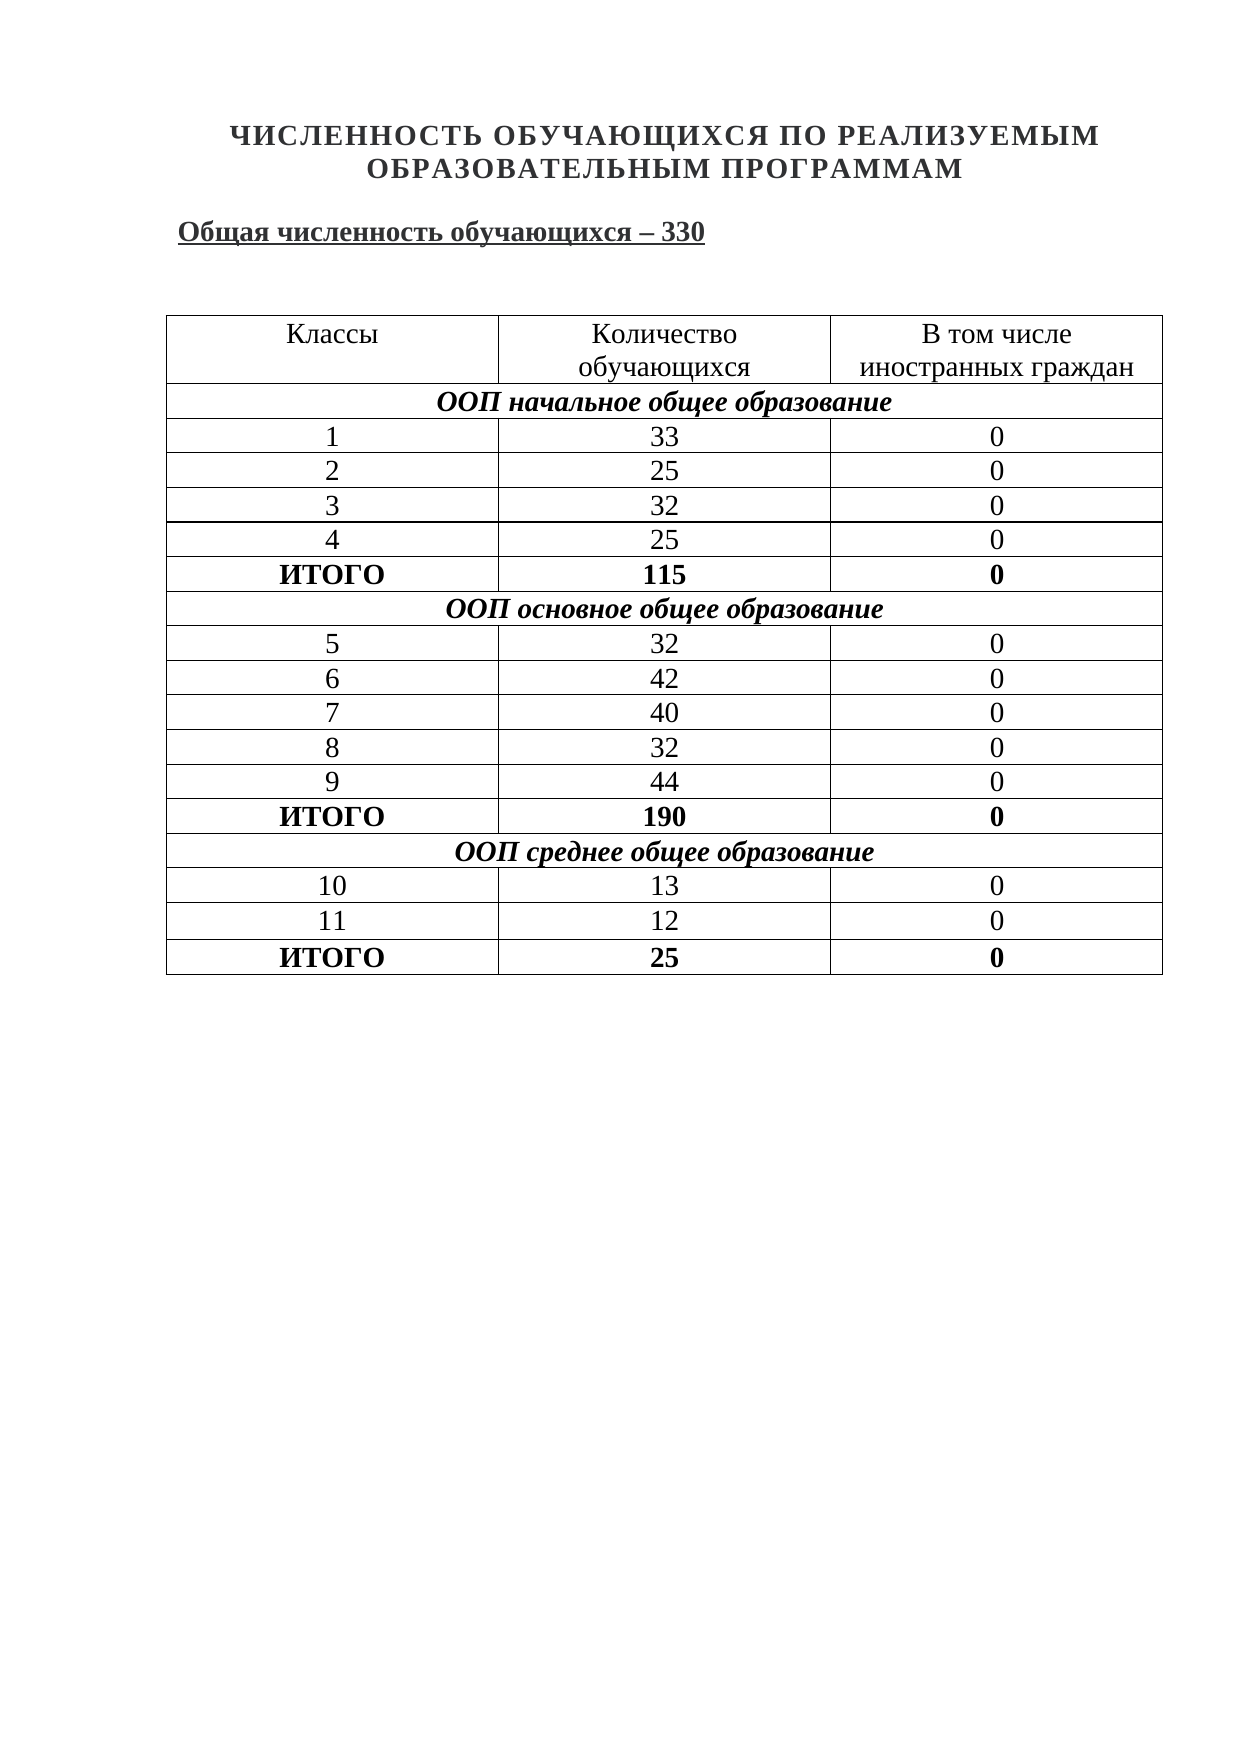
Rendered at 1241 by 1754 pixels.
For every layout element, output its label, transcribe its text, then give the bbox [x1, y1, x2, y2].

table_cell 10 [167, 868, 498, 902]
table_cell 0 [831, 453, 1162, 487]
table_cell 25 [499, 453, 830, 487]
table_cell ООП основное общее образование [167, 592, 1162, 625]
table_cell 32 [499, 488, 830, 521]
table_cell 33 [499, 419, 830, 452]
text ЧИСЛЕННОСТЬ ОБУЧАЮЩИХСЯ ПО РЕАЛИЗУЕМЫМ ОБРАЗОВАТЕЛЬНЫМ ПРОГРАММАМ [177, 118, 1152, 185]
table_cell 32 [499, 730, 830, 763]
table_cell 5 [167, 626, 498, 660]
table_cell 8 [167, 730, 498, 763]
table_cell 0 [831, 523, 1162, 556]
table_cell 25 [499, 940, 830, 974]
table_cell 0 [831, 903, 1162, 939]
table_cell 4 [167, 523, 498, 556]
table_cell ИТОГО [167, 799, 498, 833]
table_cell 42 [499, 661, 830, 694]
table_cell 12 [499, 903, 830, 939]
table_cell 0 [831, 661, 1162, 694]
table_cell 0 [831, 626, 1162, 660]
table_cell 40 [499, 695, 830, 729]
table_header В том числе иностранных граждан [831, 316, 1162, 383]
table_cell 3 [167, 488, 498, 521]
table_cell ООП начальное общее образование [167, 384, 1162, 418]
table_cell 0 [831, 730, 1162, 763]
text Общая численность обучающихся – 330 [177, 214, 1152, 248]
table_cell 0 [831, 868, 1162, 902]
table_cell 9 [167, 765, 498, 798]
table_cell 44 [499, 765, 830, 798]
table_cell 13 [499, 868, 830, 902]
table_cell 7 [167, 695, 498, 729]
table_cell 115 [499, 557, 830, 591]
table_cell 0 [831, 419, 1162, 452]
table_cell 1 [167, 419, 498, 452]
table_cell 0 [831, 557, 1162, 591]
table_cell 0 [831, 765, 1162, 798]
table_cell 25 [499, 523, 830, 556]
table_header Количество обучающихся [499, 316, 830, 383]
table_cell 32 [499, 626, 830, 660]
table_cell 0 [831, 695, 1162, 729]
table_cell 11 [167, 903, 498, 939]
table_cell ИТОГО [167, 557, 498, 591]
table_cell ИТОГО [167, 940, 498, 974]
table_header Классы [167, 316, 498, 383]
table_cell ООП среднее общее образование [167, 834, 1162, 867]
table_cell 0 [831, 799, 1162, 833]
table_cell 2 [167, 453, 498, 487]
table_cell 0 [831, 940, 1162, 974]
table_cell 0 [831, 488, 1162, 521]
table_cell 6 [167, 661, 498, 694]
table_cell 190 [499, 799, 830, 833]
